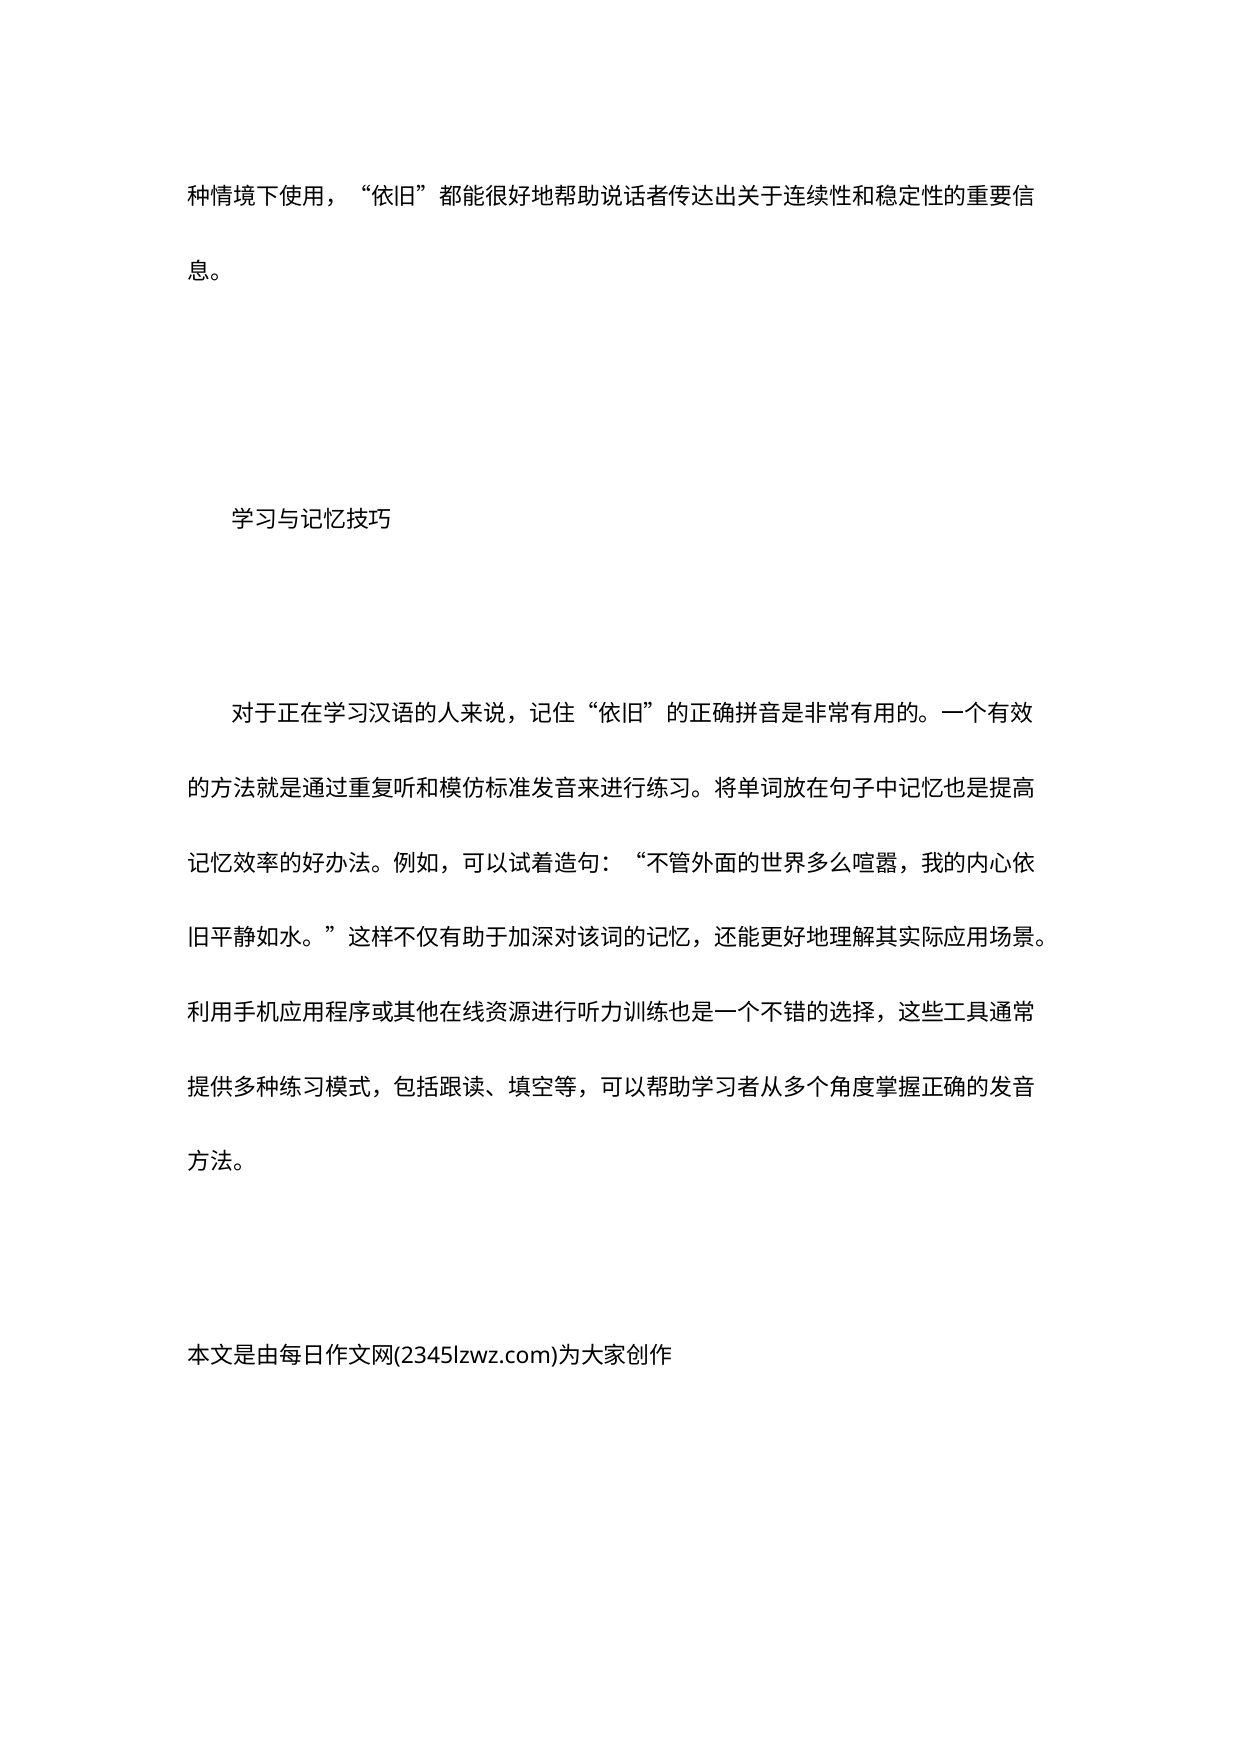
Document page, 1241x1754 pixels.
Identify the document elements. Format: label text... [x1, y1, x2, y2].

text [187, 162, 1053, 302]
text 对于正在学习汉语的人来说，记住“依旧”的正确拼音是非常有用的。一个有效的方法就是通过重复听和模仿标准发音来进行练习。将单词放在句子中记忆也是提高记忆效率的好办法。例如，可以试着造句：“不管外面的世界多么喧嚣，我的内心依旧平静如水。”这样不仅有助于加深对该词的记忆，还能更好地理解其实际应用场景。利用手机应用程序或其他在线资源进行听力训练也是一个不错的选择，这些工具通常提供多种练习模式，包括跟读、填空等，可以帮助学习者从多个角度掌握正确的发音方法。 [187, 679, 1053, 1192]
text 本文是由每日作文网(2345lzwz.com)为大家创作 [187, 1322, 1053, 1387]
text 学习与记忆技巧 [187, 485, 1053, 550]
